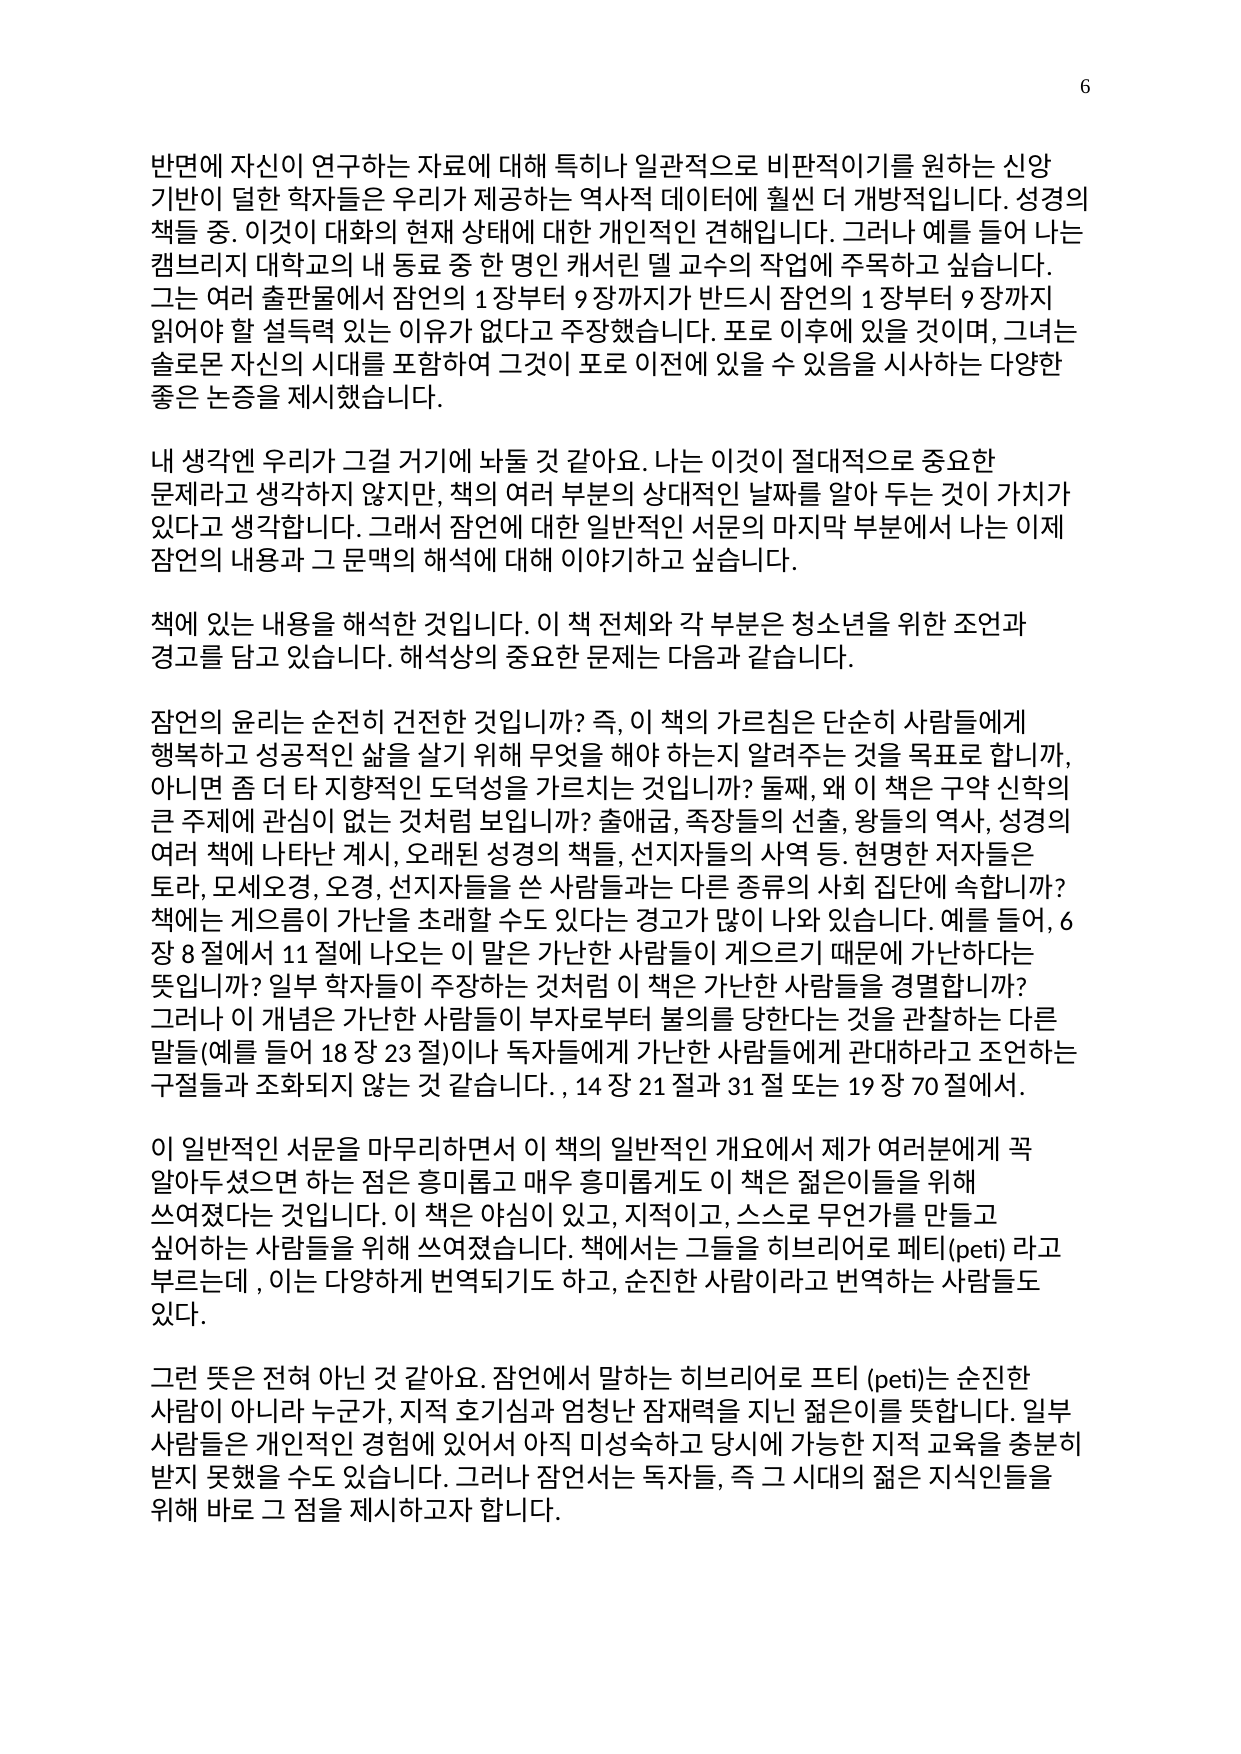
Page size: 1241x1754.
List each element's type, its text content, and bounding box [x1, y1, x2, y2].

text 책에 있는 내용을 해석한 것입니다. 이 책 전체와 각 부분은 청소년을 위한 조언과 경고를 담고 있습니다. 해석상의 중요한 문제는 다음과 같습니다. [150, 608, 1090, 674]
text 그런 뜻은 전혀 아닌 것 같아요. 잠언에서 말하는 히브리어로 프티 (peti)는 순진한 사람이 아니라 누군가, 지적 호기심과 엄청난 잠재력을 지닌 젊은이를 뜻합니다. 일부 사람들은 개인적인 경험에 있어서 아직 미성숙하고 당시에 가능한 지적 교육을 충분히 받지 못했을 수도 있습니다. 그러나 잠언서는 독자들, 즉 그 시대의 젊은 지식인들을 위해 바로 그 점을 제시하고자 합니다. [150, 1362, 1090, 1527]
text 이 일반적인 서문을 마무리하면서 이 책의 일반적인 개요에서 제가 여러분에게 꼭 알아두셨으면 하는 점은 흥미롭고 매우 흥미롭게도 이 책은 젊은이들을 위해 쓰여졌다는 것입니다. 이 책은 야심이 있고, 지적이고, 스스로 무언가를 만들고 싶어하는 사람들을 위해 쓰여졌습니다. 책에서는 그들을 히브리어로 페티(peti) 라고 부르는데 , 이는 다양하게 번역되기도 하고, 순진한 사람이라고 번역하는 사람들도 있다. [150, 1133, 1090, 1331]
text 내 생각엔 우리가 그걸 거기에 놔둘 것 같아요. 나는 이것이 절대적으로 중요한 문제라고 생각하지 않지만, 책의 여러 부분의 상대적인 날짜를 알아 두는 것이 가치가 있다고 생각합니다. 그래서 잠언에 대한 일반적인 서문의 마지막 부분에서 나는 이제 잠언의 내용과 그 문맥의 해석에 대해 이야기하고 싶습니다. [150, 445, 1090, 577]
text 반면에 자신이 연구하는 자료에 대해 특히나 일관적으로 비판적이기를 원하는 신앙 기반이 덜한 학자들은 우리가 제공하는 역사적 데이터에 훨씬 더 개방적입니다. 성경의 책들 중. 이것이 대화의 현재 상태에 대한 개인적인 견해입니다. 그러나 예를 들어 나는 캠브리지 대학교의 내 동료 중 한 명인 캐서린 델 교수의 작업에 주목하고 싶습니다. 그는 여러 출판물에서 잠언의 1장부터 9장까지가 반드시 잠언의 1장부터 9장까지 읽어야 할 설득력 있는 이유가 없다고 주장했습니다. 포로 이후에 있을 것이며, 그녀는 솔로몬 자신의 시대를 포함하여 그것이 포로 이전에 있을 수 있음을 시사하는 다양한 좋은 논증을 제시했습니다. [150, 150, 1090, 414]
text 잠언의 윤리는 순전히 건전한 것입니까? 즉, 이 책의 가르침은 단순히 사람들에게 행복하고 성공적인 삶을 살기 위해 무엇을 해야 하는지 알려주는 것을 목표로 합니까, 아니면 좀 더 타 지향적인 도덕성을 가르치는 것입니까? 둘째, 왜 이 책은 구약 신학의 큰 주제에 관심이 없는 것처럼 보입니까? 출애굽, 족장들의 선출, 왕들의 역사, 성경의 여러 책에 나타난 계시, 오래된 성경의 책들, 선지자들의 사역 등. 현명한 저자들은 토라, 모세오경, 오경, 선지자들을 쓴 사람들과는 다른 종류의 사회 집단에 속합니까? 책에는 게으름이 가난을 초래할 수도 있다는 경고가 많이 나와 있습니다. 예를 들어, 6장 8절에서 11절에 나오는 이 말은 가난한 사람들이 게으르기 때문에 가난하다는 뜻입니까? 일부 학자들이 주장하는 것처럼 이 책은 가난한 사람들을 경멸합니까? 그러나 이 개념은 가난한 사람들이 부자로부터 불의를 당한다는 것을 관찰하는 다른 말들(예를 들어 18장 23절)이나 독자들에게 가난한 사람들에게 관대하라고 조언하는 구절들과 조화되지 않는 것 같습니다. , 14장 21절과 31절 또는 19장 70절에서. [150, 706, 1090, 1102]
